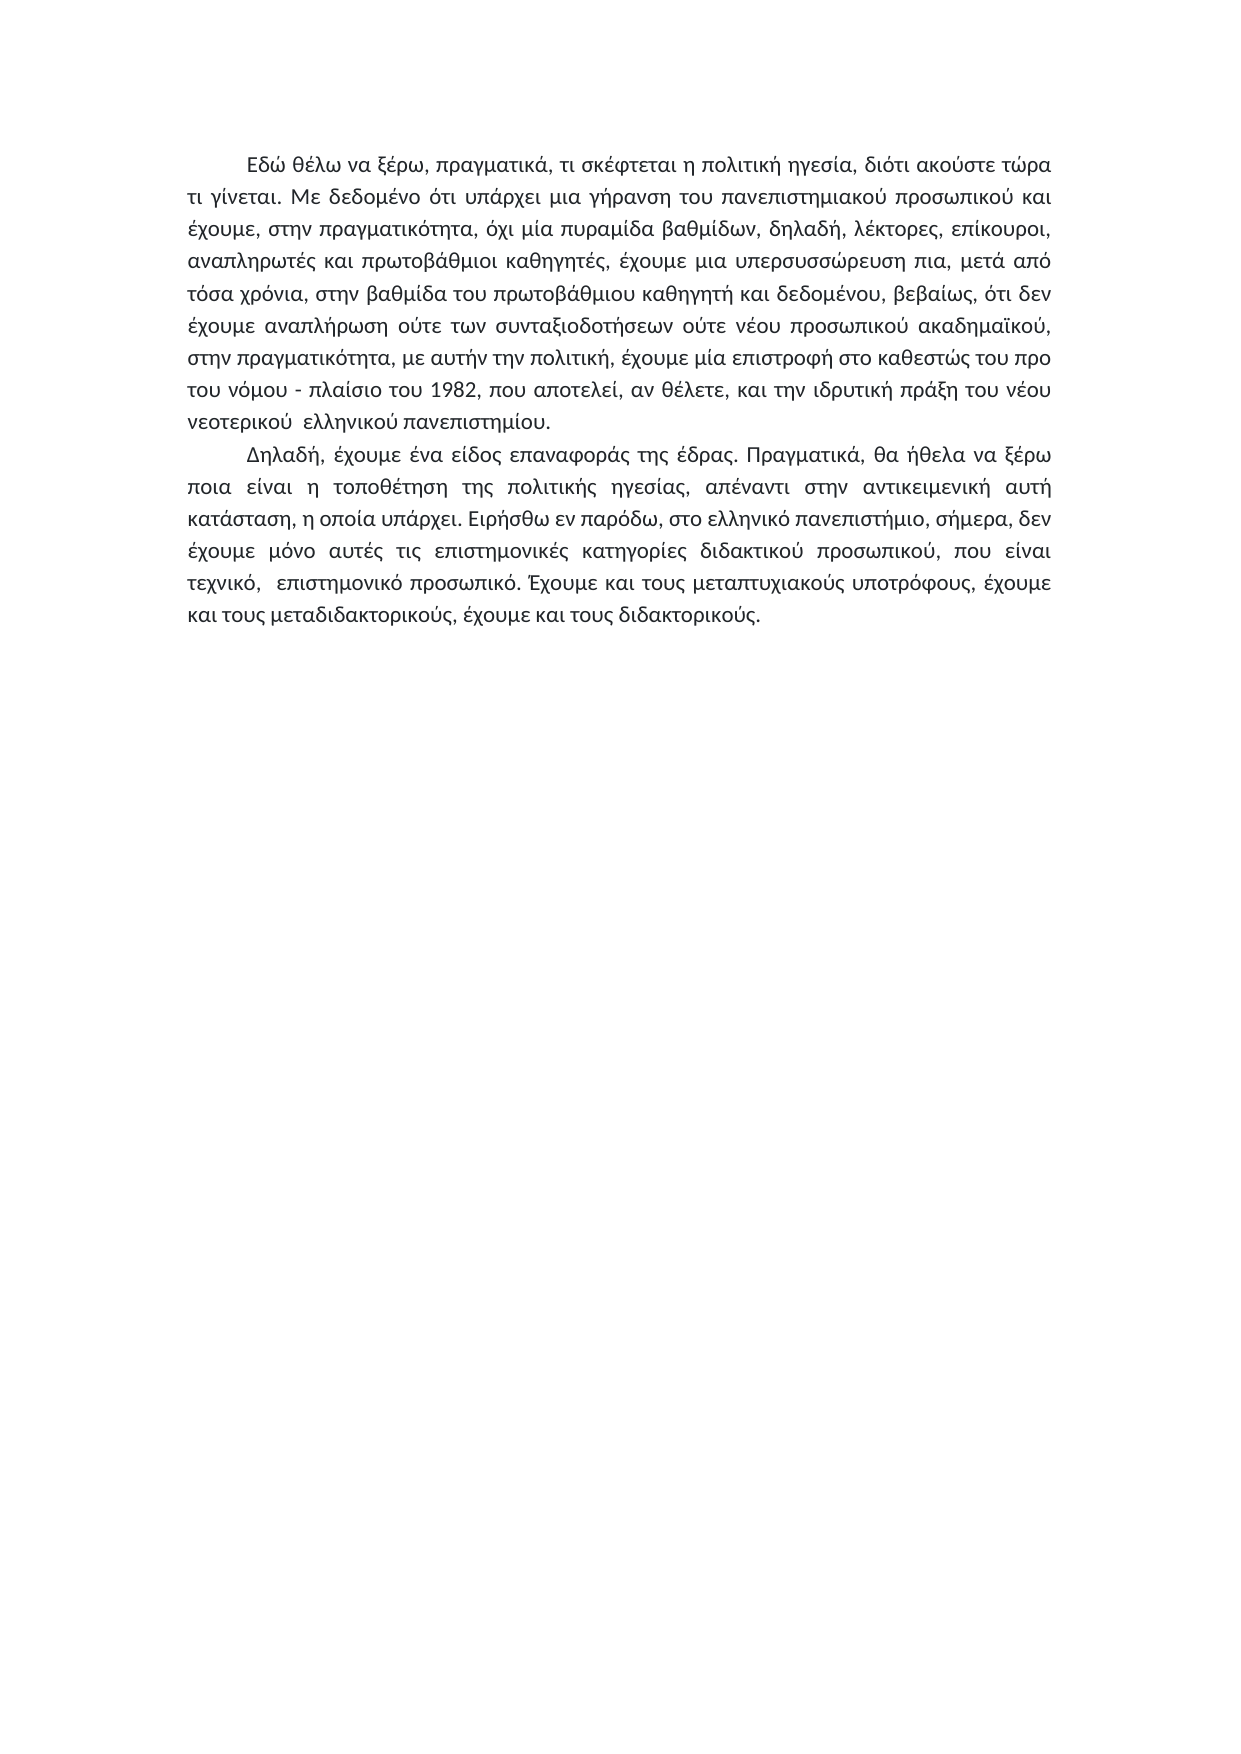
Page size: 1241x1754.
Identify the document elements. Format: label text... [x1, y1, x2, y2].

text Εδώ θέλω να ξέρω, πραγματικά, τι σκέφτεται η πολιτική ηγεσία, διότι ακούστε τώρα τι γίνεται. Με δεδομένο ότι υπάρχει μια γήρανση του πανεπιστημιακού προσωπικού και έχουμε, στην πραγματικότητα, όχι μία πυραμίδα βαθμίδων, δηλαδή, λέκτορες, επίκουροι, αναπληρωτές και πρωτοβάθμιοι καθηγητές, έχουμε μια υπερσυσσώρευση πια, μετά από τόσα χρόνια, στην βαθμίδα του πρωτοβάθμιου καθηγητή και δεδομένου, βεβαίως, ότι δεν έχουμε αναπλήρωση ούτε των συνταξιοδοτήσεων ούτε νέου προσωπικού ακαδημαϊκού, στην πραγματικότητα, με αυτήν την πολιτική, έχουμε μία επιστροφή στο καθεστώς του προ του νόμου - πλαίσιο του 1982, που αποτελεί, αν θέλετε, και την ιδρυτική πράξη του νέου νεοτερικού ελληνικού πανεπιστημίου. [187, 150, 1053, 436]
text Δηλαδή, έχουμε ένα είδος επαναφοράς της έδρας. Πραγματικά, θα ήθελα να ξέρω ποια είναι η τοποθέτηση της πολιτικής ηγεσίας, απέναντι στην αντικειμενική αυτή κατάσταση, η οποία υπάρχει. Ειρήσθω εν παρόδω, στο ελληνικό πανεπιστήμιο, σήμερα, δεν έχουμε μόνο αυτές τις επιστημονικές κατηγορίες διδακτικού προσωπικού, που είναι τεχνικό, επιστημονικό προσωπικό. Έχουμε και τους μεταπτυχιακούς υποτρόφους, έχουμε και τους μεταδιδακτορικούς, έχουμε και τους διδακτορικούς. [187, 440, 1053, 629]
